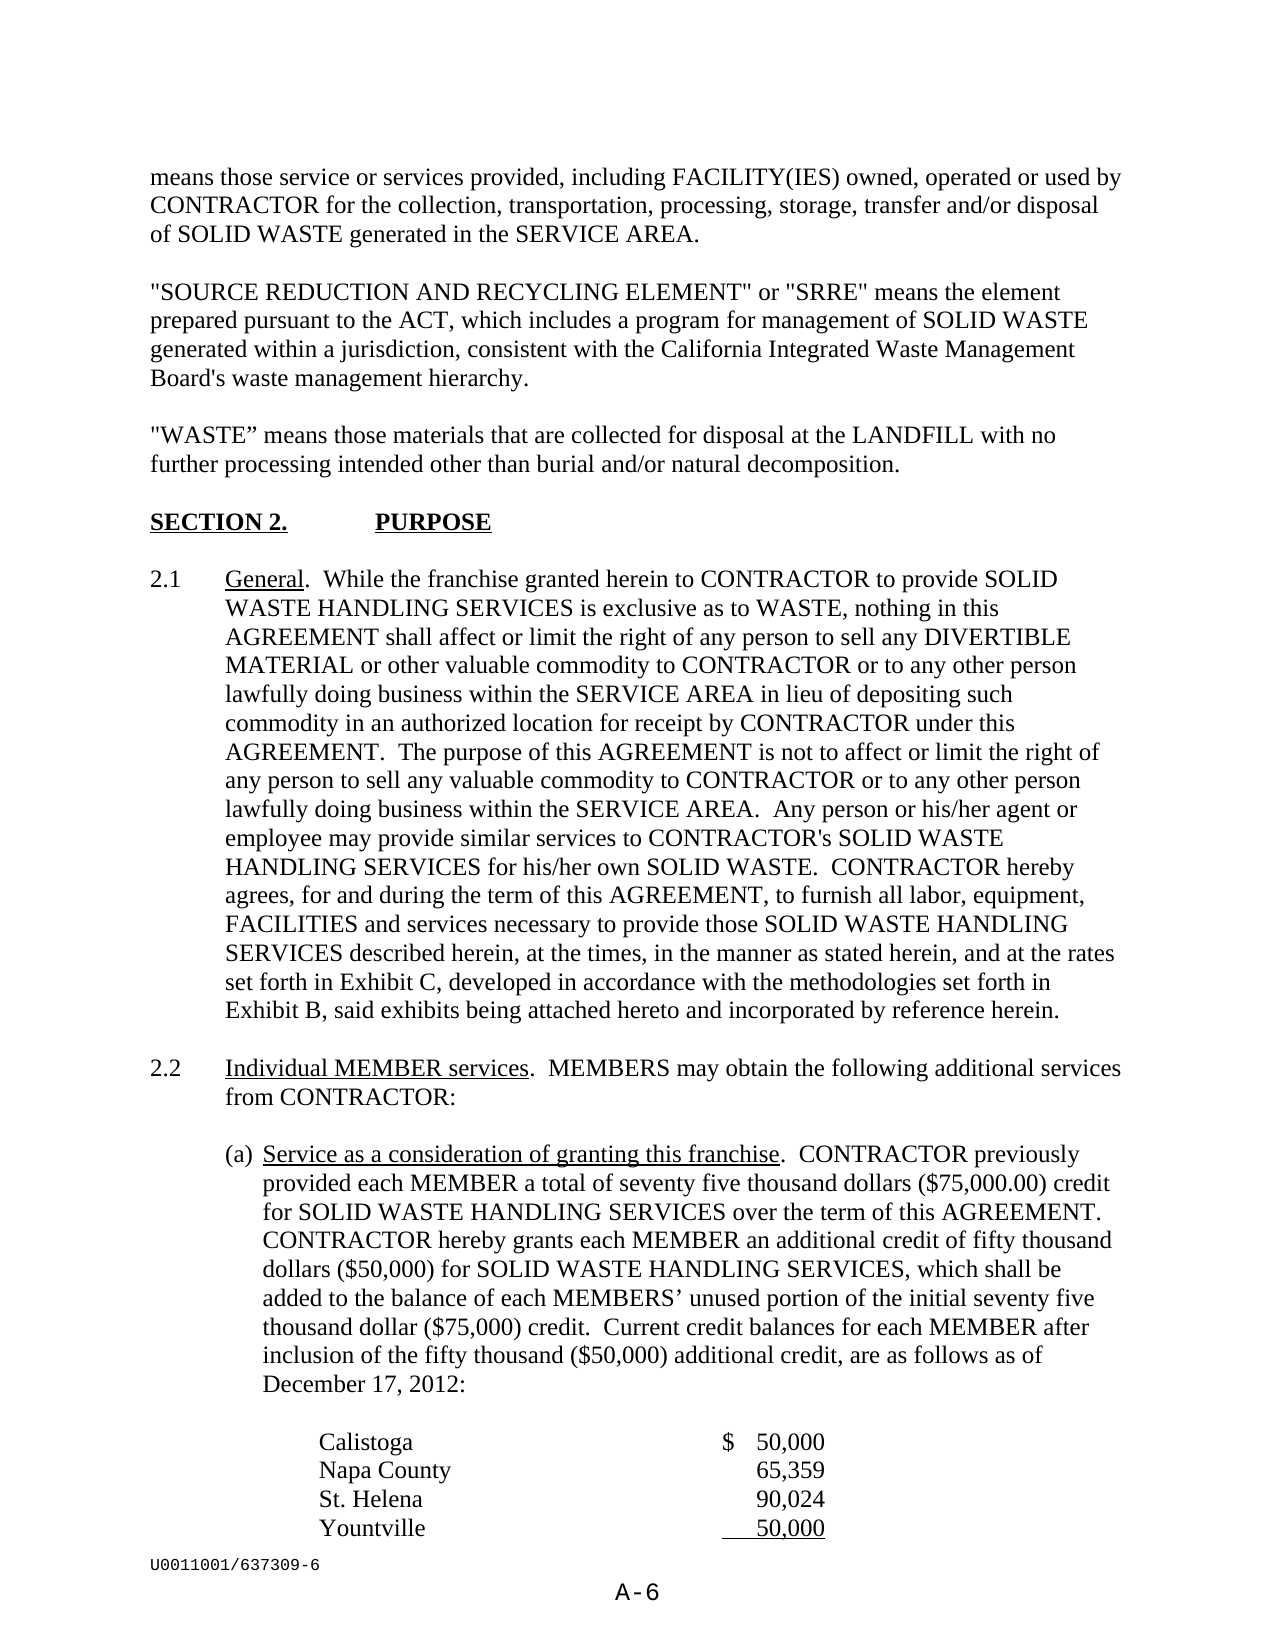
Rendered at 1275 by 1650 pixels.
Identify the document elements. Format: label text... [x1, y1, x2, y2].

text SECTION 2. PURPOSE [150, 507, 1125, 536]
list St. Helena 90,024 [262, 1484, 1125, 1513]
list Calistoga $ 50,000 [262, 1427, 1125, 1456]
text "SOURCE REDUCTION AND RECYCLING ELEMENT" or "SRRE" means the element prepared pursuant to the ACT, which includes a program for management of SOLID WASTE generated within a jurisdiction, consistent with the California Integrated Waste Management Board's waste management hierarchy. [150, 277, 1125, 392]
text 2.2 Individual MEMBER services. MEMBERS may obtain the following additional services from CONTRACTOR: [150, 1053, 1125, 1111]
text 2.1 General. While the franchise granted herein to CONTRACTOR to provide SOLID WASTE HANDLING SERVICES is exclusive as to WASTE, nothing in this AGREEMENT shall affect or limit the right of any person to sell any DIVERTIBLE MATERIAL or other valuable commodity to CONTRACTOR or to any other person lawfully doing business within the SERVICE AREA in lieu of depositing such commodity in an authorized location for receipt by CONTRACTOR under this AGREEMENT. The purpose of this AGREEMENT is not to affect or limit the right of any person to sell any valuable commodity to CONTRACTOR or to any other person lawfully doing business within the SERVICE AREA. Any person or his/her agent or employee may provide similar services to CONTRACTOR's SOLID WASTE HANDLING SERVICES for his/her own SOLID WASTE. CONTRACTOR hereby agrees, for and during the term of this AGREEMENT, to furnish all labor, equipment, FACILITIES and services necessary to provide those SOLID WASTE HANDLING SERVICES described herein, at the times, in the manner as stated herein, and at the rates set forth in Exhibit C, developed in accordance with the methodologies set forth in Exhibit B, said exhibits being attached hereto and incorporated by reference herein. [150, 564, 1125, 1024]
list Napa County 65,359 [262, 1456, 1125, 1484]
text "WASTE” means those materials that are collected for disposal at the LANDFILL with no further processing intended other than burial and/or natural decomposition. [150, 421, 1125, 478]
list Service as a consideration of granting this franchise. CONTRACTOR previously provided each MEMBER a total of seventy five thousand dollars ($75,000.00) credit for SOLID WASTE HANDLING SERVICES over the term of this AGREEMENT. CONTRACTOR hereby grants each MEMBER an additional credit of fifty thousand dollars ($50,000) for SOLID WASTE HANDLING SERVICES, which shall be added to the balance of each MEMBERS’ unused portion of the initial seventy five thousand dollar ($75,000) credit. Current credit balances for each MEMBER after inclusion of the fifty thousand ($50,000) additional credit, are as follows as of December 17, 2012: [225, 1139, 1125, 1398]
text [150, 162, 1125, 248]
list Yountville 50,000 [262, 1513, 1125, 1542]
